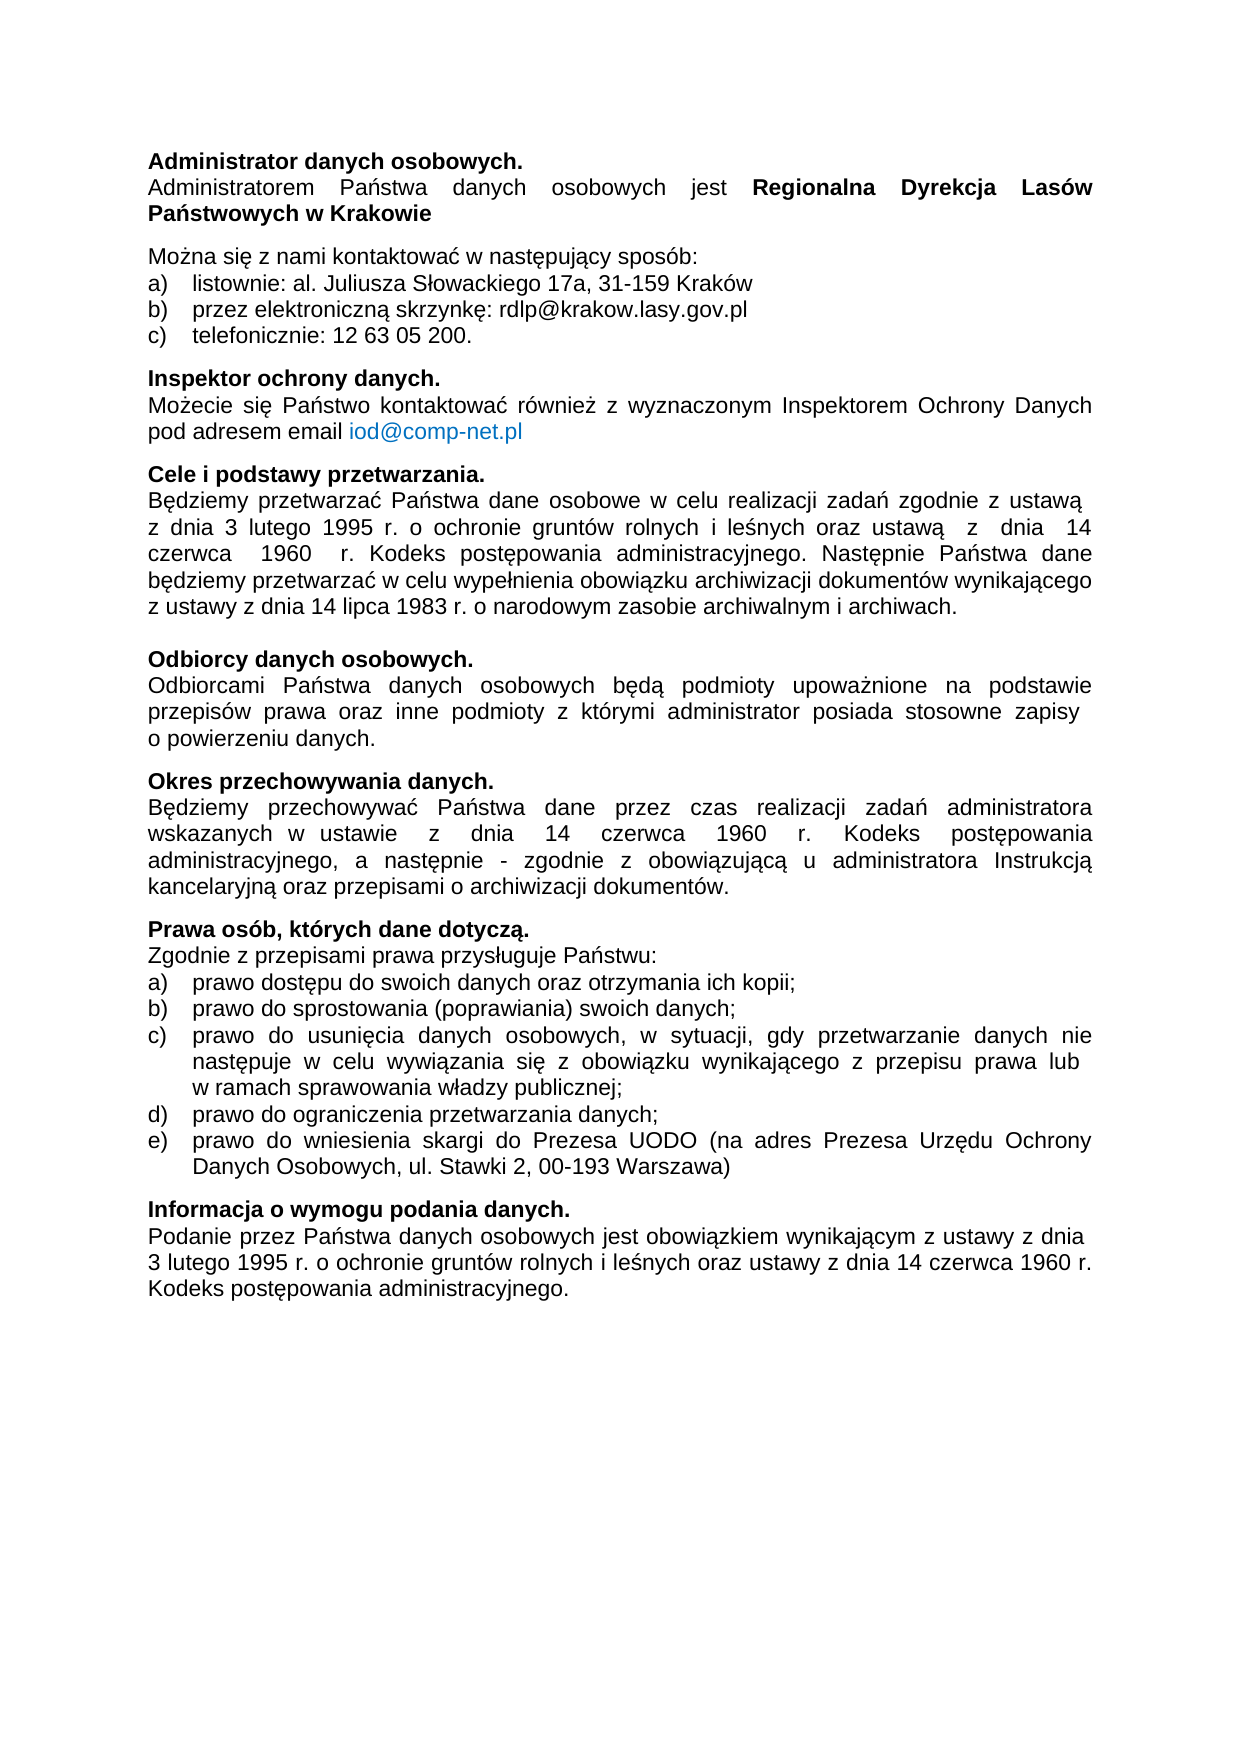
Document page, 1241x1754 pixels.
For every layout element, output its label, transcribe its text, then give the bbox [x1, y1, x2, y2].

text Będziemy przechowywać Państwa dane przez czas realizacji zadań administratora wskazanych w ustawie z dnia 14 czerwca 1960 r. Kodeks postępowania administracyjnego, a następnie - zgodnie z obowiązującą u administratora Instrukcją kancelaryjną oraz przepisami o archiwizacji dokumentów. [148, 794, 1093, 899]
list przez elektroniczną skrzynkę: rdlp@krakow.lasy.gov.pl [148, 296, 1093, 322]
list prawo do sprostowania (poprawiania) swoich danych; [148, 995, 1093, 1022]
text Inspektor ochrony danych. [148, 365, 1093, 392]
text Odbiorcy danych osobowych. [148, 646, 1093, 672]
text Odbiorcami Państwa danych osobowych będą podmioty upoważnione na podstawie przepisów prawa oraz inne podmioty z którymi administrator posiada stosowne zapisy o powierzeniu danych. [148, 672, 1093, 751]
text Zgodnie z przepisami prawa przysługuje Państwu: [148, 942, 1093, 969]
list telefonicznie: 12 63 05 200. [148, 322, 1093, 349]
text Okres przechowywania danych. [148, 768, 1093, 794]
text Cele i podstawy przetwarzania. [148, 461, 1093, 487]
text Podanie przez Państwa danych osobowych jest obowiązkiem wynikającym z ustawy z dnia 3 lutego 1995 r. o ochronie gruntów rolnych i leśnych oraz ustawy z dnia 14 czerwca 1960 r. Kodeks postępowania administracyjnego. [148, 1223, 1093, 1302]
list prawo do ograniczenia przetwarzania danych; [148, 1101, 1093, 1127]
text Administrator danych osobowych. [148, 148, 1093, 174]
list prawo do wniesienia skargi do Prezesa UODO (na adres Prezesa Urzędu Ochrony Danych Osobowych, ul. Stawki 2, 00-193 Warszawa) [148, 1127, 1093, 1180]
list prawo dostępu do swoich danych oraz otrzymania ich kopii; [148, 969, 1093, 995]
list listownie: al. Juliusza Słowackiego 17a, 31-159 Kraków [148, 270, 1093, 296]
text Możecie się Państwo kontaktować również z wyznaczonym Inspektorem Ochrony Danych pod adresem email iod@comp-net.pl [148, 392, 1093, 444]
text Administratorem Państwa danych osobowych jest Regionalna Dyrekcja Lasów Państwowych w Krakowie [148, 174, 1093, 227]
text Będziemy przetwarzać Państwa dane osobowe w celu realizacji zadań zgodnie z ustawą z dnia 3 lutego 1995 r. o ochronie gruntów rolnych i leśnych oraz ustawą z dnia 14 czerwca 1960 r. Kodeks postępowania administracyjnego. Następnie Państwa dane będziemy przetwarzać w celu wypełnienia obowiązku archiwizacji dokumentów wynikającego z ustawy z dnia 14 lipca 1983 r. o narodowym zasobie archiwalnym i archiwach. [148, 487, 1093, 619]
text Prawa osób, których dane dotyczą. [148, 916, 1093, 942]
text Informacja o wymogu podania danych. [148, 1196, 1093, 1223]
text Można się z nami kontaktować w następujący sposób: [148, 243, 1093, 270]
list prawo do usunięcia danych osobowych, w sytuacji, gdy przetwarzanie danych nie następuje w celu wywiązania się z obowiązku wynikającego z przepisu prawa lub w ramach sprawowania władzy publicznej; [148, 1022, 1093, 1101]
